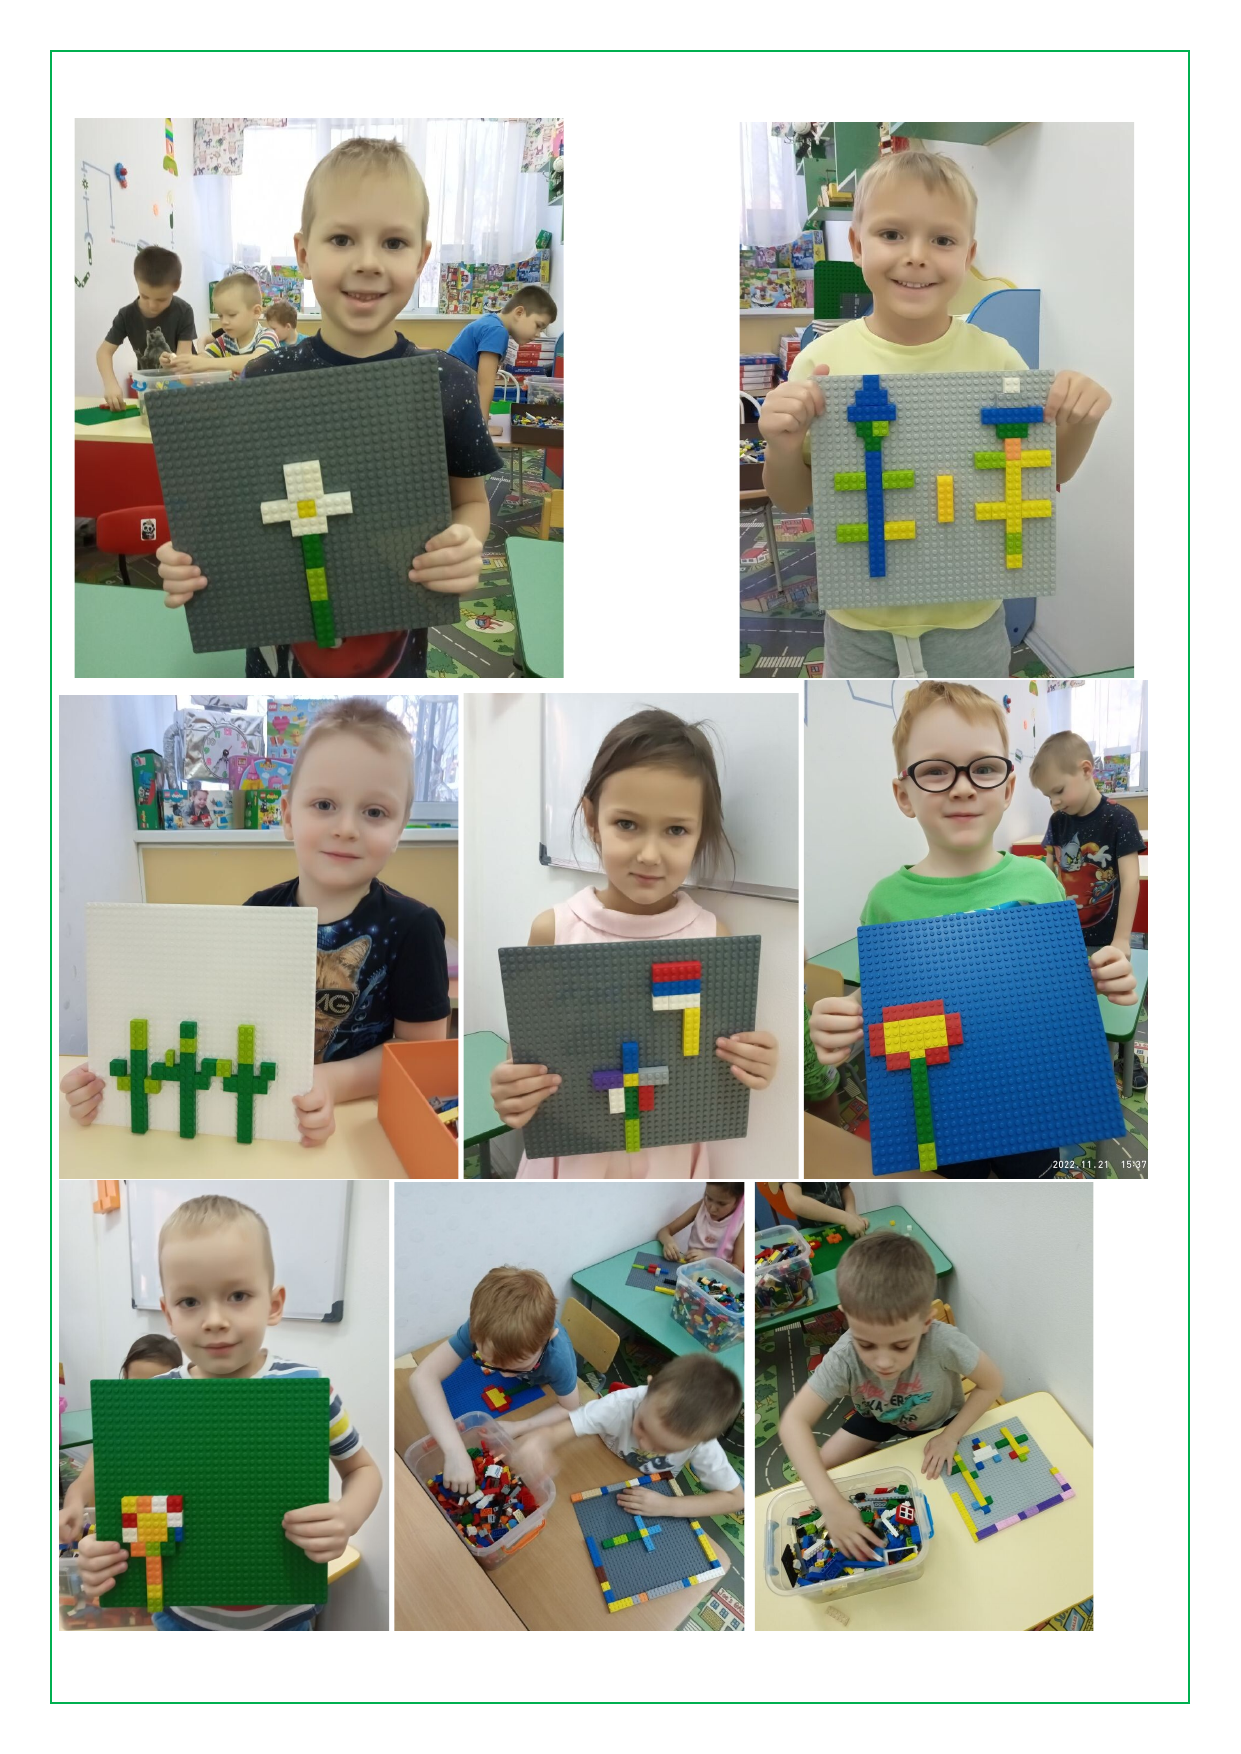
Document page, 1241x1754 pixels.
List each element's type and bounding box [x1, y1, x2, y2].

picture [59, 1180, 390, 1631]
picture [74, 118, 564, 678]
picture [754, 1182, 1094, 1631]
picture [739, 122, 1135, 678]
picture [463, 693, 799, 1179]
picture [394, 1182, 745, 1631]
picture [59, 695, 459, 1179]
picture [803, 680, 1148, 1179]
